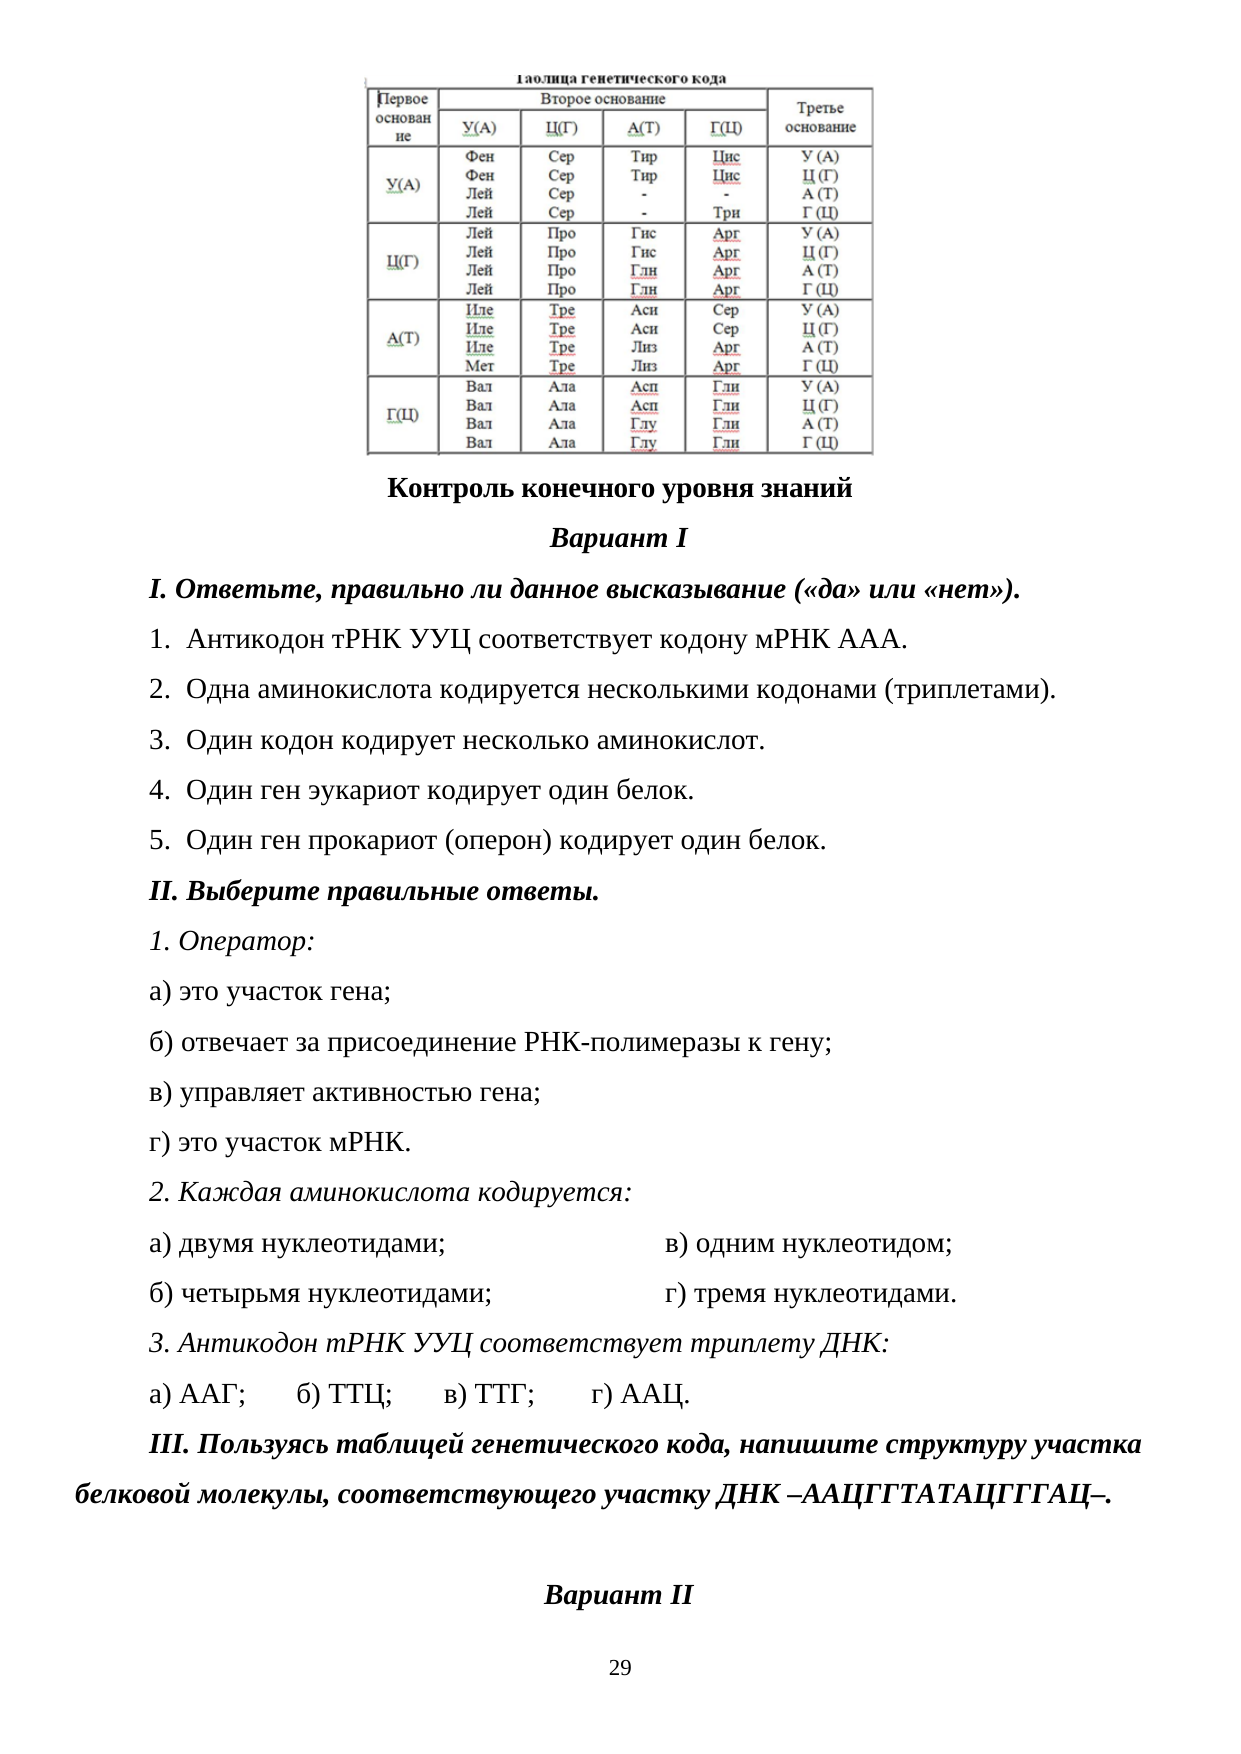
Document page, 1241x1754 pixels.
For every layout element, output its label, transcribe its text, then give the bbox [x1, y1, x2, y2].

list Один ген прокариот (оперон) кодирует один белок. [75, 822, 1165, 856]
list Один ген эукариот кодирует один белок. [75, 772, 1165, 806]
picture [364, 75, 876, 457]
text а) ААГ; б) ТТЦ; в) ТТГ; г) ААЦ. [75, 1376, 1165, 1409]
text Контроль конечного уровня знаний [75, 470, 1165, 504]
text III. Пользуясь таблицей генетического кода, напишите структуру участка белковой молекулы, соответствующего участку ДНК –ААЦГГТАТАЦГГГАЦ–. [75, 1426, 1165, 1510]
list Один кодон кодирует несколько аминокислот. [75, 722, 1165, 755]
list Антикодон тРНК УУЦ соответствует кодону мРНК ААА. [75, 621, 1165, 655]
text Вариант II [75, 1577, 1165, 1611]
text б) четырьмя нуклеотидами; г) тремя нуклеотидами. [75, 1275, 1165, 1309]
text 1. Оператор: [75, 923, 1165, 957]
text I. Ответьте, правильно ли данное высказывание («да» или «нет»). [75, 571, 1165, 604]
text в) управляет активностью гена; [75, 1074, 1165, 1107]
text а) это участок гена; [75, 973, 1165, 1007]
text а) двумя нуклеотидами; в) одним нуклеотидом; [75, 1225, 1165, 1258]
text 3. Антикодон тРНК УУЦ соответствует триплету ДНК: [75, 1326, 1165, 1359]
text б) отвечает за присоединение РНК-полимеразы к гену; [75, 1024, 1165, 1057]
text г) это участок мРНК. [75, 1124, 1165, 1158]
text II. Выберите правильные ответы. [75, 873, 1165, 906]
text 2. Каждая аминокислота кодируется: [75, 1174, 1165, 1208]
text Вариант I [75, 521, 1165, 554]
list Одна аминокислота кодируется несколькими кодонами (триплетами). [75, 671, 1165, 705]
